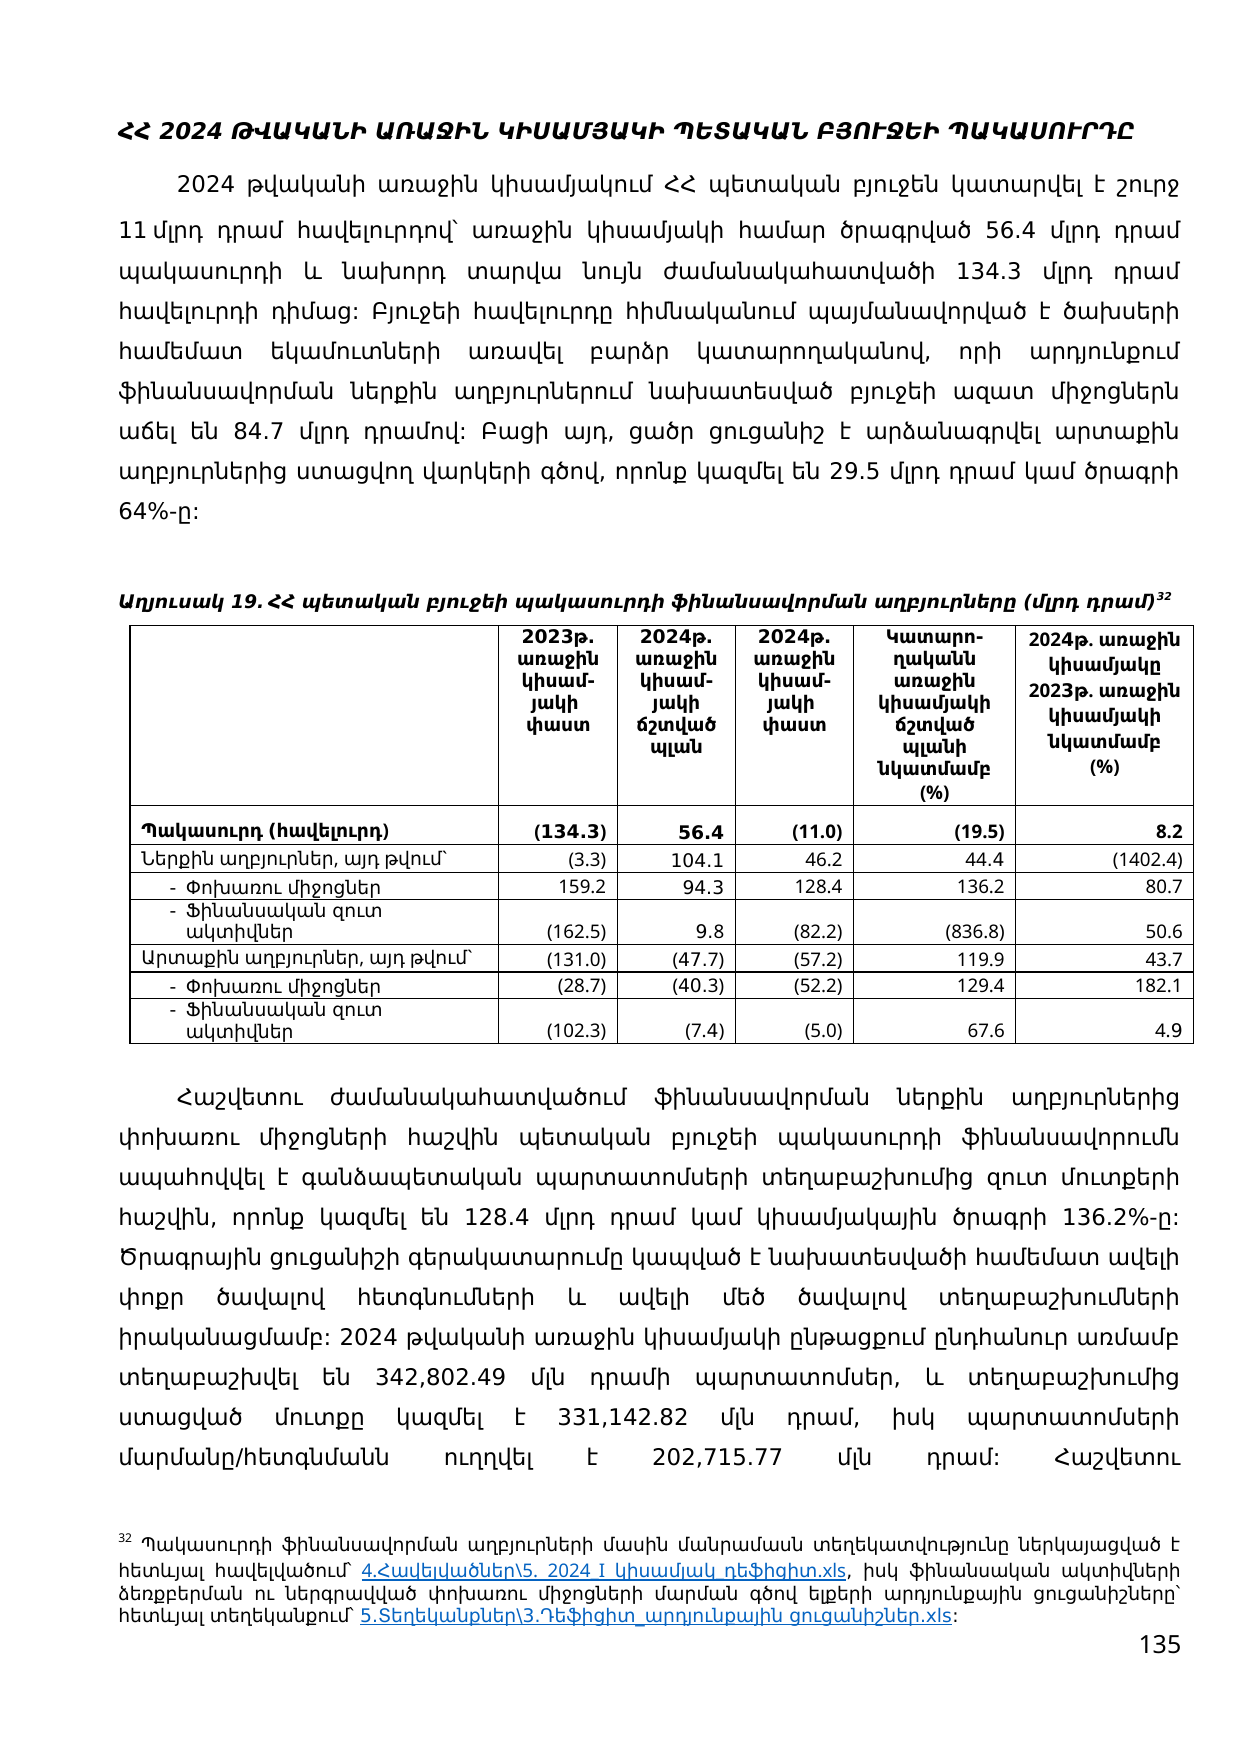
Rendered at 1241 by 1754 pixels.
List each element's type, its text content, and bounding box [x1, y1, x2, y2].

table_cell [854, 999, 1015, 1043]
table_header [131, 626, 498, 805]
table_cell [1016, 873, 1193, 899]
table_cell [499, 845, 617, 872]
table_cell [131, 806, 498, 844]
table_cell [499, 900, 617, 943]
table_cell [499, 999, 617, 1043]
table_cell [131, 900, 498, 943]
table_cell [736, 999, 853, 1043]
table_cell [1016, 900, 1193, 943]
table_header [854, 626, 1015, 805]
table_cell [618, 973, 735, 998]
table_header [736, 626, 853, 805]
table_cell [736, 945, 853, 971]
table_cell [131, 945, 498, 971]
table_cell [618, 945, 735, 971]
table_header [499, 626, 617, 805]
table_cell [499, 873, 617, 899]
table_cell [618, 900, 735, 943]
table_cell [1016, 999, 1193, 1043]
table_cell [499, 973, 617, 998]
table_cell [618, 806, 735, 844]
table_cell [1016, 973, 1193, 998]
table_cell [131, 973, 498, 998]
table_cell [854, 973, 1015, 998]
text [118, 1084, 1181, 1470]
text ՀՀ 2024 ԹՎԱԿԱՆԻ ԱՌԱՋԻՆ ԿԻՍԱՄՅԱԿԻ ՊԵՏԱԿԱՆ ԲՅՈՒՋԵԻ ՊԱԿԱՍՈՒՐԴԸ [118, 118, 1181, 145]
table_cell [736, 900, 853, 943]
list ՀՀ պետական բյուջեի պակասուրդի ֆինանսավորման աղբյուրները (մլրդ դրամ) [118, 591, 1181, 613]
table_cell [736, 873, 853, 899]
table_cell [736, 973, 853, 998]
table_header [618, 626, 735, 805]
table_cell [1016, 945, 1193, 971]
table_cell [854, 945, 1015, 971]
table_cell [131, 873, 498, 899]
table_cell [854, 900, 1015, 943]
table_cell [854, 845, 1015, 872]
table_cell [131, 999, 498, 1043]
text 2024 թվականի առաջին կիսամյակում ՀՀ պետական բյուջեն կատարվել է շուրջ 11 մլրդ դրամ հավելուրդով՝ առաջին կիսամյակի համար ծրագրված 56.4 մլրդ դրամ պակասուրդի և նախորդ տարվա նույն ժամանակահատվածի 134.3 մլրդ դրամ հավելուրդի դիմաց: Բյուջեի հավելուրդը հիմնականում պայմանավորված է ծախսերի համեմատ եկամուտների առավել բարձր կատարողականով, որի արդյունքում ֆինանսավորման ներքին աղբյուրներում նախատեսված բյուջեի ազատ միջոցներն աճել են 84.7 մլրդ դրամով: Բացի այդ, ցածր ցուցանիշ է արձանագրվել արտաքին աղբյուրներից ստացվող վարկերի գծով, որոնք կազմել են 29.5 մլրդ դրամ կամ ծրագրի 64%-ը: [118, 171, 1181, 525]
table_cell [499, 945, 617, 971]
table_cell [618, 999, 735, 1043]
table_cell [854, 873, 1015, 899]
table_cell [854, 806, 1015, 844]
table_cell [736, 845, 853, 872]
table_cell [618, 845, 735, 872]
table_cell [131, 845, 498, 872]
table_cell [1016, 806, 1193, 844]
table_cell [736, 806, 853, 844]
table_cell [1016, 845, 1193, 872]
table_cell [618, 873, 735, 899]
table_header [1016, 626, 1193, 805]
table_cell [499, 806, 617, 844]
